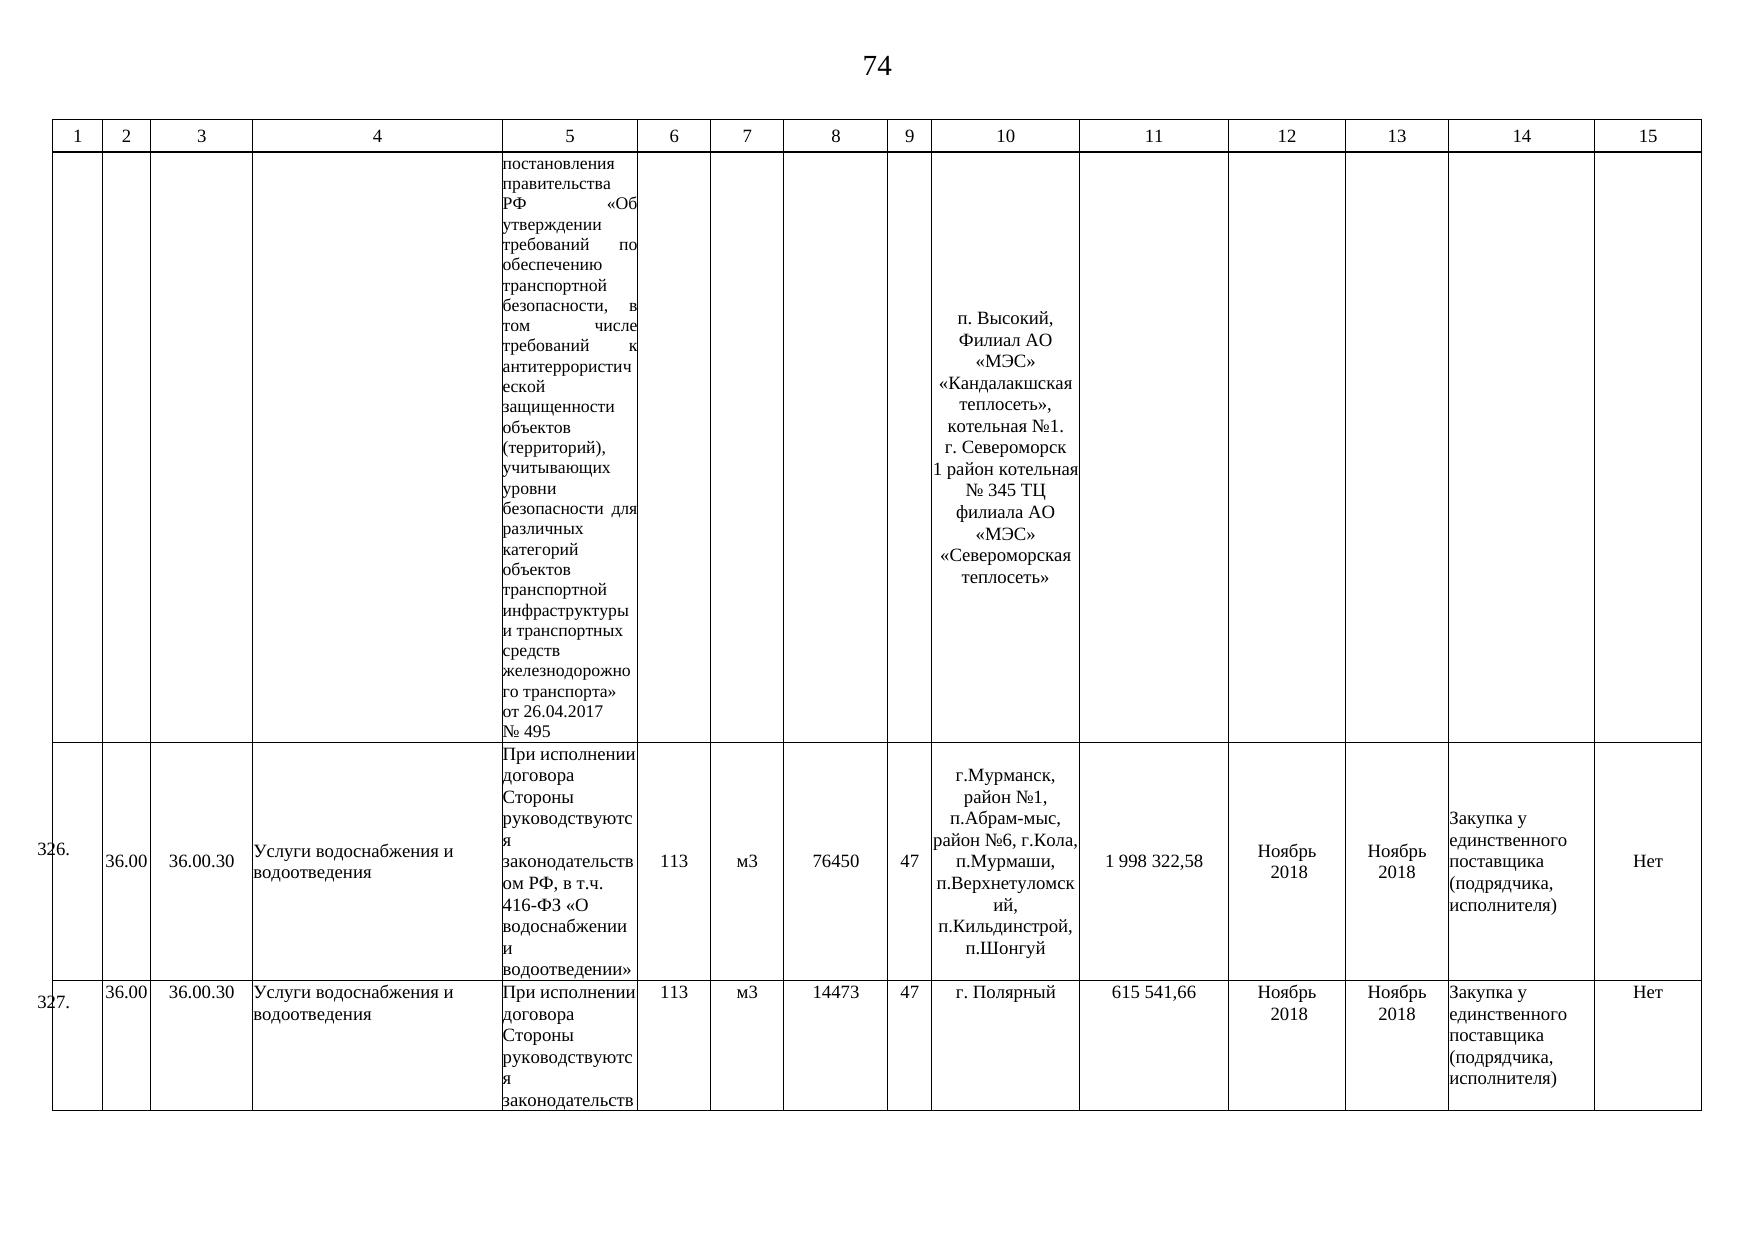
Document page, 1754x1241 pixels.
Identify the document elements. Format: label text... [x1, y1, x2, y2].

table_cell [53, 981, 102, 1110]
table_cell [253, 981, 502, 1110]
table_header 10 [932, 120, 1079, 151]
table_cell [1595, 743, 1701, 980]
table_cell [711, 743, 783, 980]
table_header 15 [1595, 120, 1701, 151]
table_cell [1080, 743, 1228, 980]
table_header 3 [151, 120, 252, 151]
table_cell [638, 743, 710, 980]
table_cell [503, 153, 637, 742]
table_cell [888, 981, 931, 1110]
table_header 9 [888, 120, 931, 151]
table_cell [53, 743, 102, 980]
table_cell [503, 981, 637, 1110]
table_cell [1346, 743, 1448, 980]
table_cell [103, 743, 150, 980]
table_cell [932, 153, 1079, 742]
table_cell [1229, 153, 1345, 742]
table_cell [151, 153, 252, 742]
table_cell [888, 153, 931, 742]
table_header 11 [1080, 120, 1228, 151]
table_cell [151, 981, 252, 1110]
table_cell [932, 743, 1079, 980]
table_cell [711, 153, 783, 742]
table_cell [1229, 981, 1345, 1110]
table_header 4 [253, 120, 502, 151]
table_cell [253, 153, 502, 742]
table_header 14 [1449, 120, 1594, 151]
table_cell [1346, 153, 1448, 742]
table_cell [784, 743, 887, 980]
table_header 1 [53, 120, 102, 151]
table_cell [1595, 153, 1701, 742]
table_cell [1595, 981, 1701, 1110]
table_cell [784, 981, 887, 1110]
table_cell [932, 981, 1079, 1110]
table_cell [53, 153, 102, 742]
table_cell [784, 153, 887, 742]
table_header 13 [1346, 120, 1448, 151]
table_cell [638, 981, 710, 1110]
table_header 8 [784, 120, 887, 151]
table_header 5 [503, 120, 637, 151]
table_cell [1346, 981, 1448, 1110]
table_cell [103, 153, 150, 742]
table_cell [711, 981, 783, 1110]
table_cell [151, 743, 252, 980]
table_header 2 [103, 120, 150, 151]
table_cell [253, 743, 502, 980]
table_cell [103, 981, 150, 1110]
table_header 12 [1229, 120, 1345, 151]
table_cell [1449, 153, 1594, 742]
table_header 6 [638, 120, 710, 151]
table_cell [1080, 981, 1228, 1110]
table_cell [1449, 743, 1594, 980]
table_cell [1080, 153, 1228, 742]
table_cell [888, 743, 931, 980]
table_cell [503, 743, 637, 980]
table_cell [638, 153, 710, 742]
table_header 7 [711, 120, 783, 151]
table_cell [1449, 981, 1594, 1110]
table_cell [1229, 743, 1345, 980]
